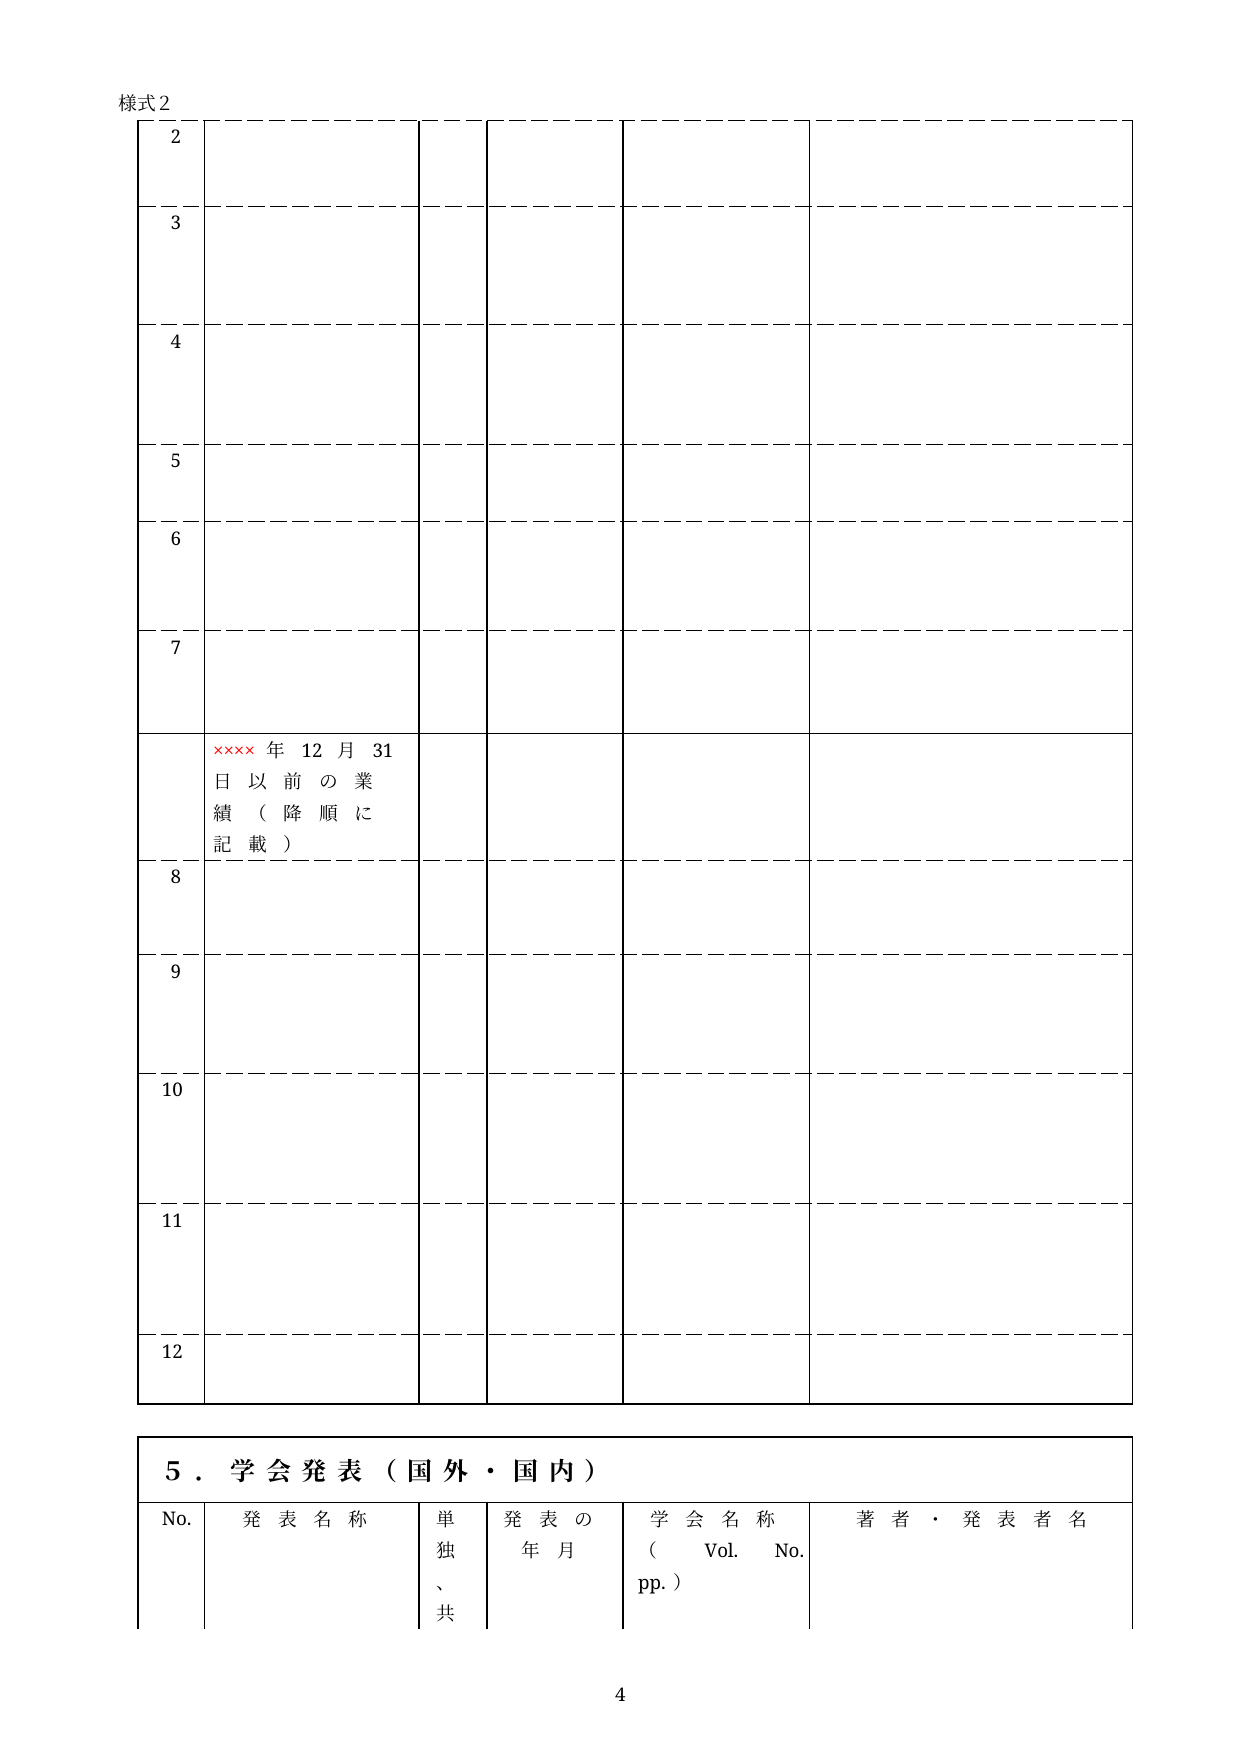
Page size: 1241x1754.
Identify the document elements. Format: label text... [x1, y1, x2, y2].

table_cell [488, 630, 622, 733]
table_cell 2 [139, 120, 204, 206]
table_cell [420, 734, 486, 859]
table_cell [624, 444, 809, 521]
table_cell 学会名称 （Vol. No. pp.） [624, 1503, 809, 1628]
table_cell [624, 954, 809, 1073]
table_cell No. [139, 1503, 204, 1628]
table_cell ××××年12月31日以前の業績（降順に記載） [205, 734, 418, 859]
table_cell [624, 1203, 809, 1334]
table_cell [624, 324, 809, 444]
table_cell [420, 521, 486, 630]
table_cell [810, 734, 1132, 859]
table_cell [488, 954, 622, 1073]
table_cell [139, 734, 204, 859]
table_cell [420, 120, 487, 206]
table_cell [624, 860, 809, 954]
table_cell [810, 1334, 1132, 1403]
table_cell [624, 120, 809, 206]
table_cell [205, 206, 418, 324]
table_cell [420, 1073, 486, 1203]
table_cell [488, 734, 622, 859]
table_cell 5 [139, 444, 204, 521]
table_cell [488, 444, 622, 521]
table_cell 8 [139, 860, 204, 954]
table_cell [420, 206, 486, 324]
table_cell [810, 324, 1132, 444]
table_cell [205, 860, 418, 954]
table_cell 発表名称 [205, 1503, 418, 1628]
table_cell [624, 1334, 809, 1403]
table_cell [205, 1073, 418, 1203]
table_cell [488, 521, 622, 630]
table_cell 11 [139, 1203, 204, 1334]
table_cell [624, 734, 809, 859]
table_cell [420, 324, 486, 444]
table_cell 9 [139, 954, 204, 1073]
table_cell [810, 1073, 1132, 1203]
table_cell [488, 1203, 622, 1334]
table_cell [420, 860, 486, 954]
table_cell [205, 1334, 418, 1403]
table_cell [624, 1073, 809, 1203]
table_cell 4 [139, 324, 204, 444]
table_cell [205, 120, 419, 206]
table_cell [810, 444, 1132, 521]
table_cell [205, 444, 418, 521]
table_cell [624, 206, 809, 324]
table_cell [810, 521, 1132, 630]
table_header ５．学会発表（国外・国内） [139, 1438, 1132, 1502]
table_cell [810, 1203, 1132, 1334]
table_cell 12 [139, 1334, 204, 1403]
table_cell [205, 1203, 418, 1334]
table_cell [420, 1334, 486, 1403]
table_cell [488, 206, 622, 324]
table_cell 3 [139, 206, 204, 324]
table_cell [420, 954, 486, 1073]
table_cell [624, 630, 809, 733]
table_cell [420, 1203, 486, 1334]
table_cell 7 [139, 630, 204, 733]
table_cell [205, 954, 418, 1073]
table_cell [810, 630, 1132, 733]
table_cell [624, 521, 809, 630]
table_cell [205, 324, 418, 444]
table_cell [420, 444, 486, 521]
table_cell 発表の年月 [488, 1503, 622, 1628]
table_cell [810, 206, 1132, 324]
table_cell [420, 630, 486, 733]
table_cell [810, 860, 1132, 954]
table_cell [488, 1073, 622, 1203]
table_cell [810, 954, 1132, 1073]
table_cell 著者・発表者名 [810, 1503, 1132, 1628]
table_cell 6 [139, 521, 204, 630]
table_cell 10 [139, 1073, 204, 1203]
table_cell [810, 120, 1132, 206]
table_cell [205, 521, 418, 630]
table_cell [488, 1334, 622, 1403]
table_cell [488, 120, 622, 206]
table_cell [488, 324, 622, 444]
table_cell [488, 860, 622, 954]
table_cell 単独、共同の別 [420, 1503, 486, 1628]
table_cell [205, 630, 418, 733]
